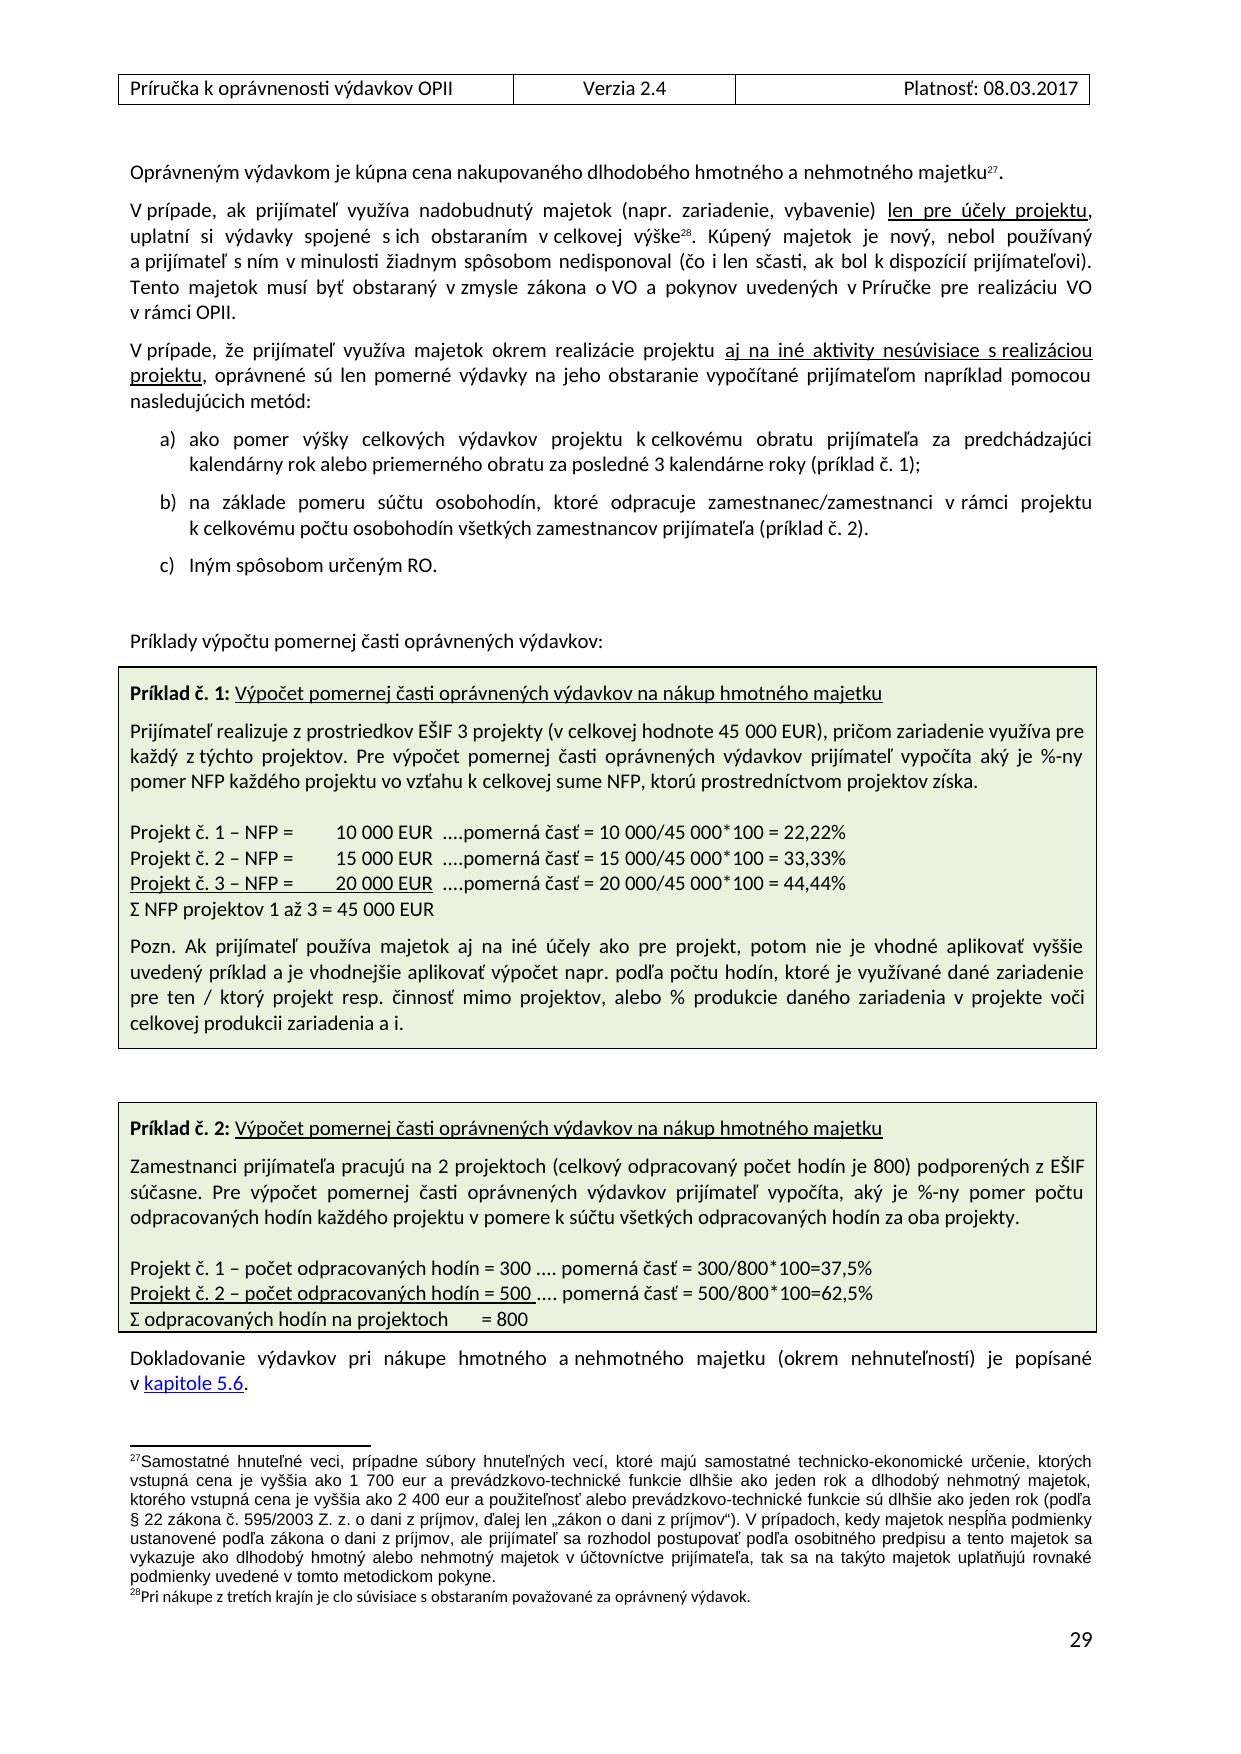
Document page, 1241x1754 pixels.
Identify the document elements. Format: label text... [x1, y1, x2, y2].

list Iným spôsobom určeným RO. [159, 553, 1092, 578]
table_header Príklad č. 1: Výpočet pomernej časti oprávnených výdavkov na nákup hmotného majetku Prijímateľ realizuje z prostriedkov EŠIF 3 projekty (v celkovej hodnote 45 000 EUR), pričom zariadenie využíva pre každý z týchto projektov. Pre výpočet pomernej časti oprávnených výdavkov prijímateľ vypočíta aký je %-ny pomer NFP každého projektu vo vzťahu k celkovej sume NFP, ktorú prostredníctvom projektov získa. Projekt č. 1 – NFP = 10 000 EUR ....pomerná časť = 10 000/45 000*100 = 22,22% Projekt č. 2 – NFP = 15 000 EUR ....pomerná časť = 15 000/45 000*100 = 33,33% Projekt č. 3 – NFP = 20 000 EUR ....pomerná časť = 20 000/45 000*100 = 44,44% Ʃ NFP projektov 1 až 3 = 45 000 EUR Pozn. Ak prijímateľ používa majetok aj na iné účely ako pre projekt, potom nie je vhodné aplikovať vyššie uvedený príklad a je vhodnejšie aplikovať výpočet napr. podľa počtu hodín, ktoré je využívané dané zariadenie pre ten / ktorý projekt resp. činnosť mimo projektov, alebo % produkcie daného zariadenia v projekte voči celkovej produkcii zariadenia a i. [119, 668, 1096, 1048]
list na základe pomeru súčtu osobohodín, ktoré odpracuje zamestnanec/zamestnanci v rámci projektu k celkovému počtu osobohodín všetkých zamestnancov prijímateľa (príklad č. 2). [159, 489, 1092, 540]
text V prípade, ak prijímateľ využíva nadobudnutý majetok (napr. zariadenie, vybavenie) len pre účely projektu, uplatní si výdavky spojené s ich obstaraním v celkovej výške. Kúpený majetok je nový, nebol používaný a prijímateľ s ním v minulosti žiadnym spôsobom nedisponoval (čo i len sčasti, ak bol k dispozícií prijímateľovi). Tento majetok musí byť obstaraný v zmysle zákona o VO a pokynov uvedených v Príručke pre realizáciu VO v rámci OPII. [130, 198, 1092, 325]
text Príklady výpočtu pomernej časti oprávnených výdavkov: [130, 628, 1092, 654]
table_header Príklad č. 2: Výpočet pomernej časti oprávnených výdavkov na nákup hmotného majetku Zamestnanci prijímateľa pracujú na 2 projektoch (celkový odpracovaný počet hodín je 800) podporených z EŠIF súčasne. Pre výpočet pomernej časti oprávnených výdavkov prijímateľ vypočíta, aký je %-ny pomer počtu odpracovaných hodín každého projektu v pomere k súčtu všetkých odpracovaných hodín za oba projekty. Projekt č. 1 – počet odpracovaných hodín = 300 .... pomerná časť = 300/800*100=37,5% Projekt č. 2 – počet odpracovaných hodín = 500 .... pomerná časť = 500/800*100=62,5% Ʃ odpracovaných hodín na projektoch = 800 [119, 1103, 1096, 1331]
text Oprávneným výdavkom je kúpna cena nakupovaného dlhodobého hmotného a nehmotného majetku. [130, 157, 1092, 185]
text V prípade, že prijímateľ využíva majetok okrem realizácie projektu aj na iné aktivity nesúvisiace s realizáciou projektu, oprávnené sú len pomerné výdavky na jeho obstaranie vypočítané prijímateľom napríklad pomocou nasledujúcich metód: [130, 337, 1092, 413]
text Dokladovanie výdavkov pri nákupe hmotného a nehmotného majetku (okrem nehnuteľností) je popísané v kapitole 5.6. [130, 1345, 1092, 1396]
list ako pomer výšky celkových výdavkov projektu k celkovému obratu prijímateľa za predchádzajúci kalendárny rok alebo priemerného obratu za posledné 3 kalendárne roky (príklad č. 1); [159, 426, 1092, 477]
